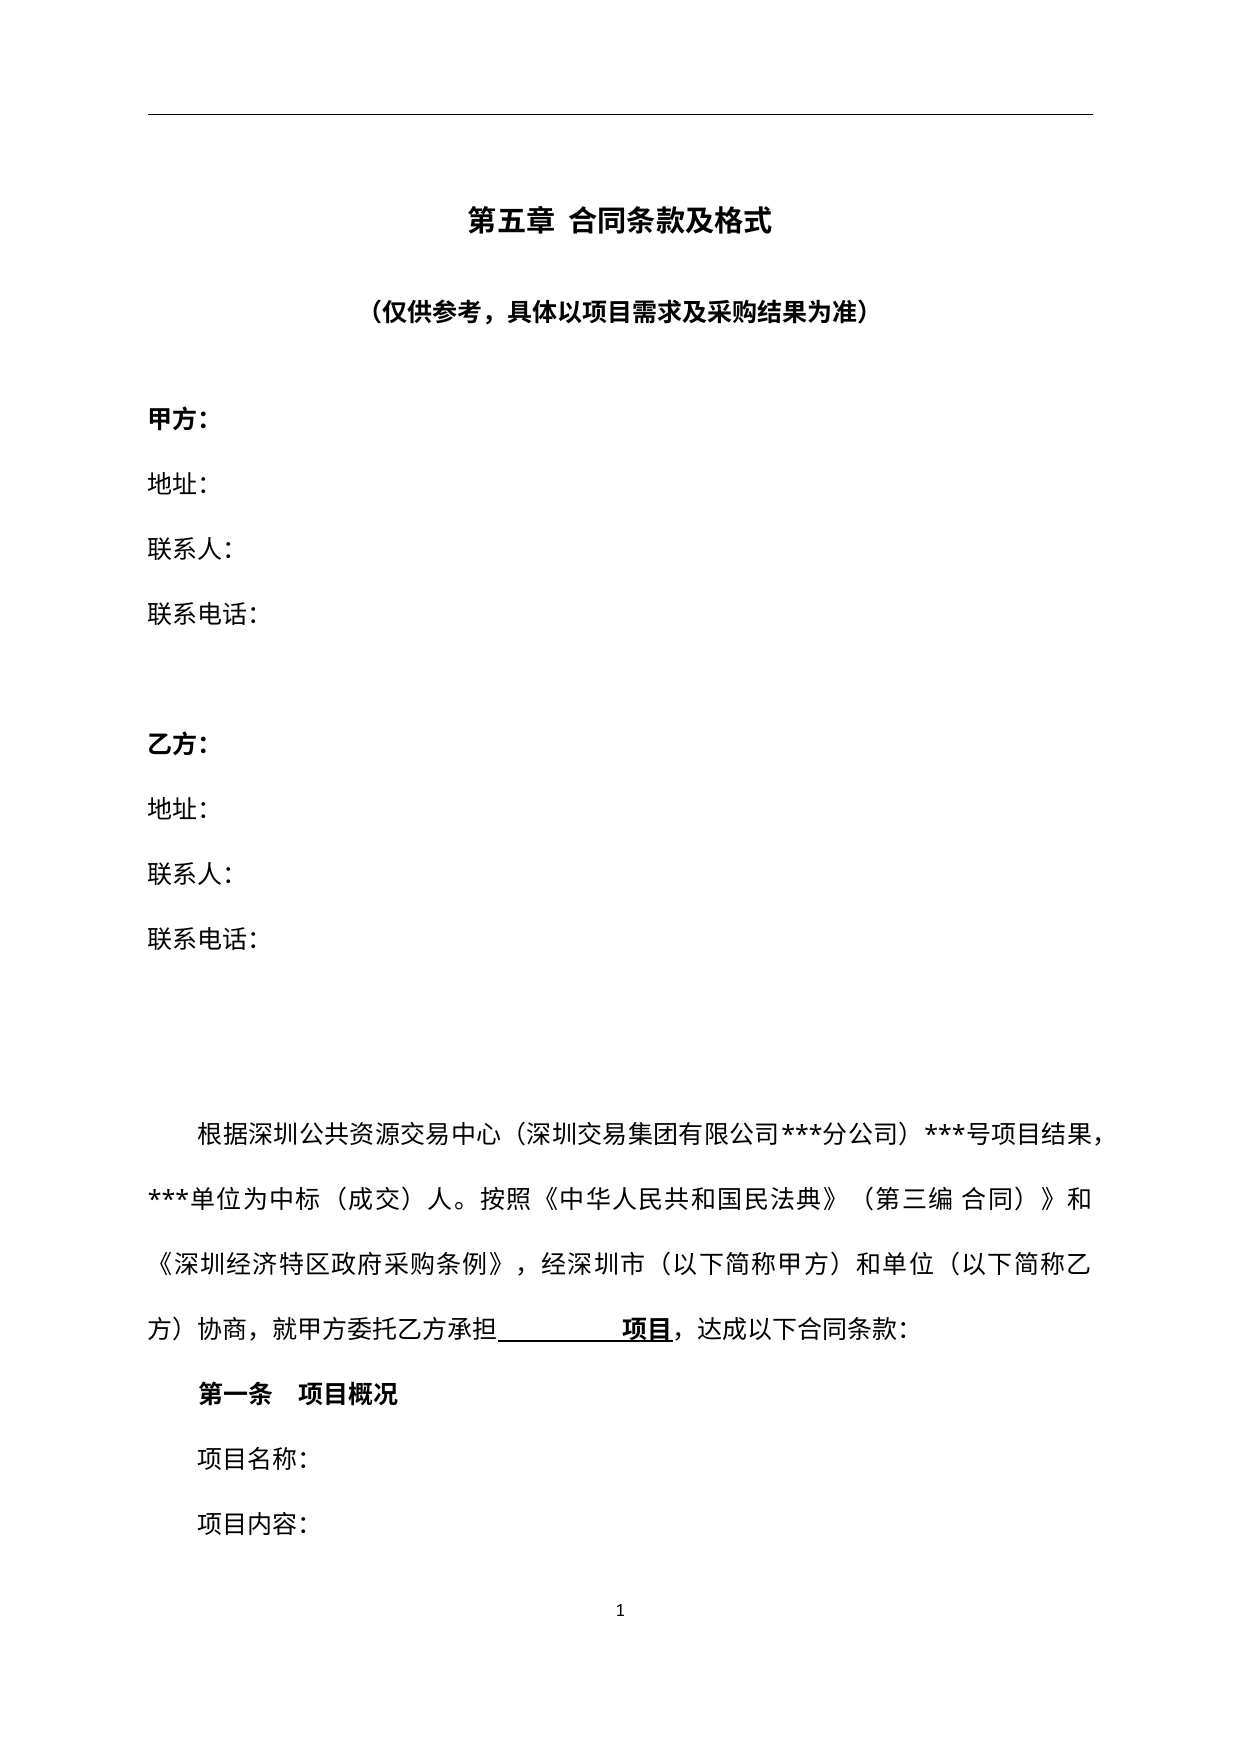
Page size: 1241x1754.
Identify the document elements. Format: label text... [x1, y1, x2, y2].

text 根据深圳公共资源交易中心（深圳交易集团有限公司***分公司）***号项目结果，***单位为中标（成交）人。按照《中华人民共和国民法典》（第三编 合同）》和《深圳经济特区政府采购条例》，经深圳市（以下简称甲方）和单位（以下简称乙方）协商，就甲方委托乙方承担 项目，达成以下合同条款： [148, 1100, 1093, 1360]
text 甲方： [148, 385, 1093, 450]
text 联系人： [148, 840, 1093, 905]
text 地址： [148, 775, 1093, 840]
text 联系电话： [148, 580, 1093, 645]
text 项目名称： [148, 1425, 1093, 1490]
text 联系人： [148, 515, 1093, 580]
text （仅供参考，具体以项目需求及采购结果为准） [148, 278, 1093, 343]
text 乙方： [148, 710, 1093, 775]
text 联系电话： [148, 905, 1093, 970]
text 地址： [148, 450, 1093, 515]
text 第五章 合同条款及格式 [148, 186, 1093, 251]
text 第一条 项目概况 [148, 1360, 1093, 1425]
text 项目内容： [148, 1490, 1093, 1555]
